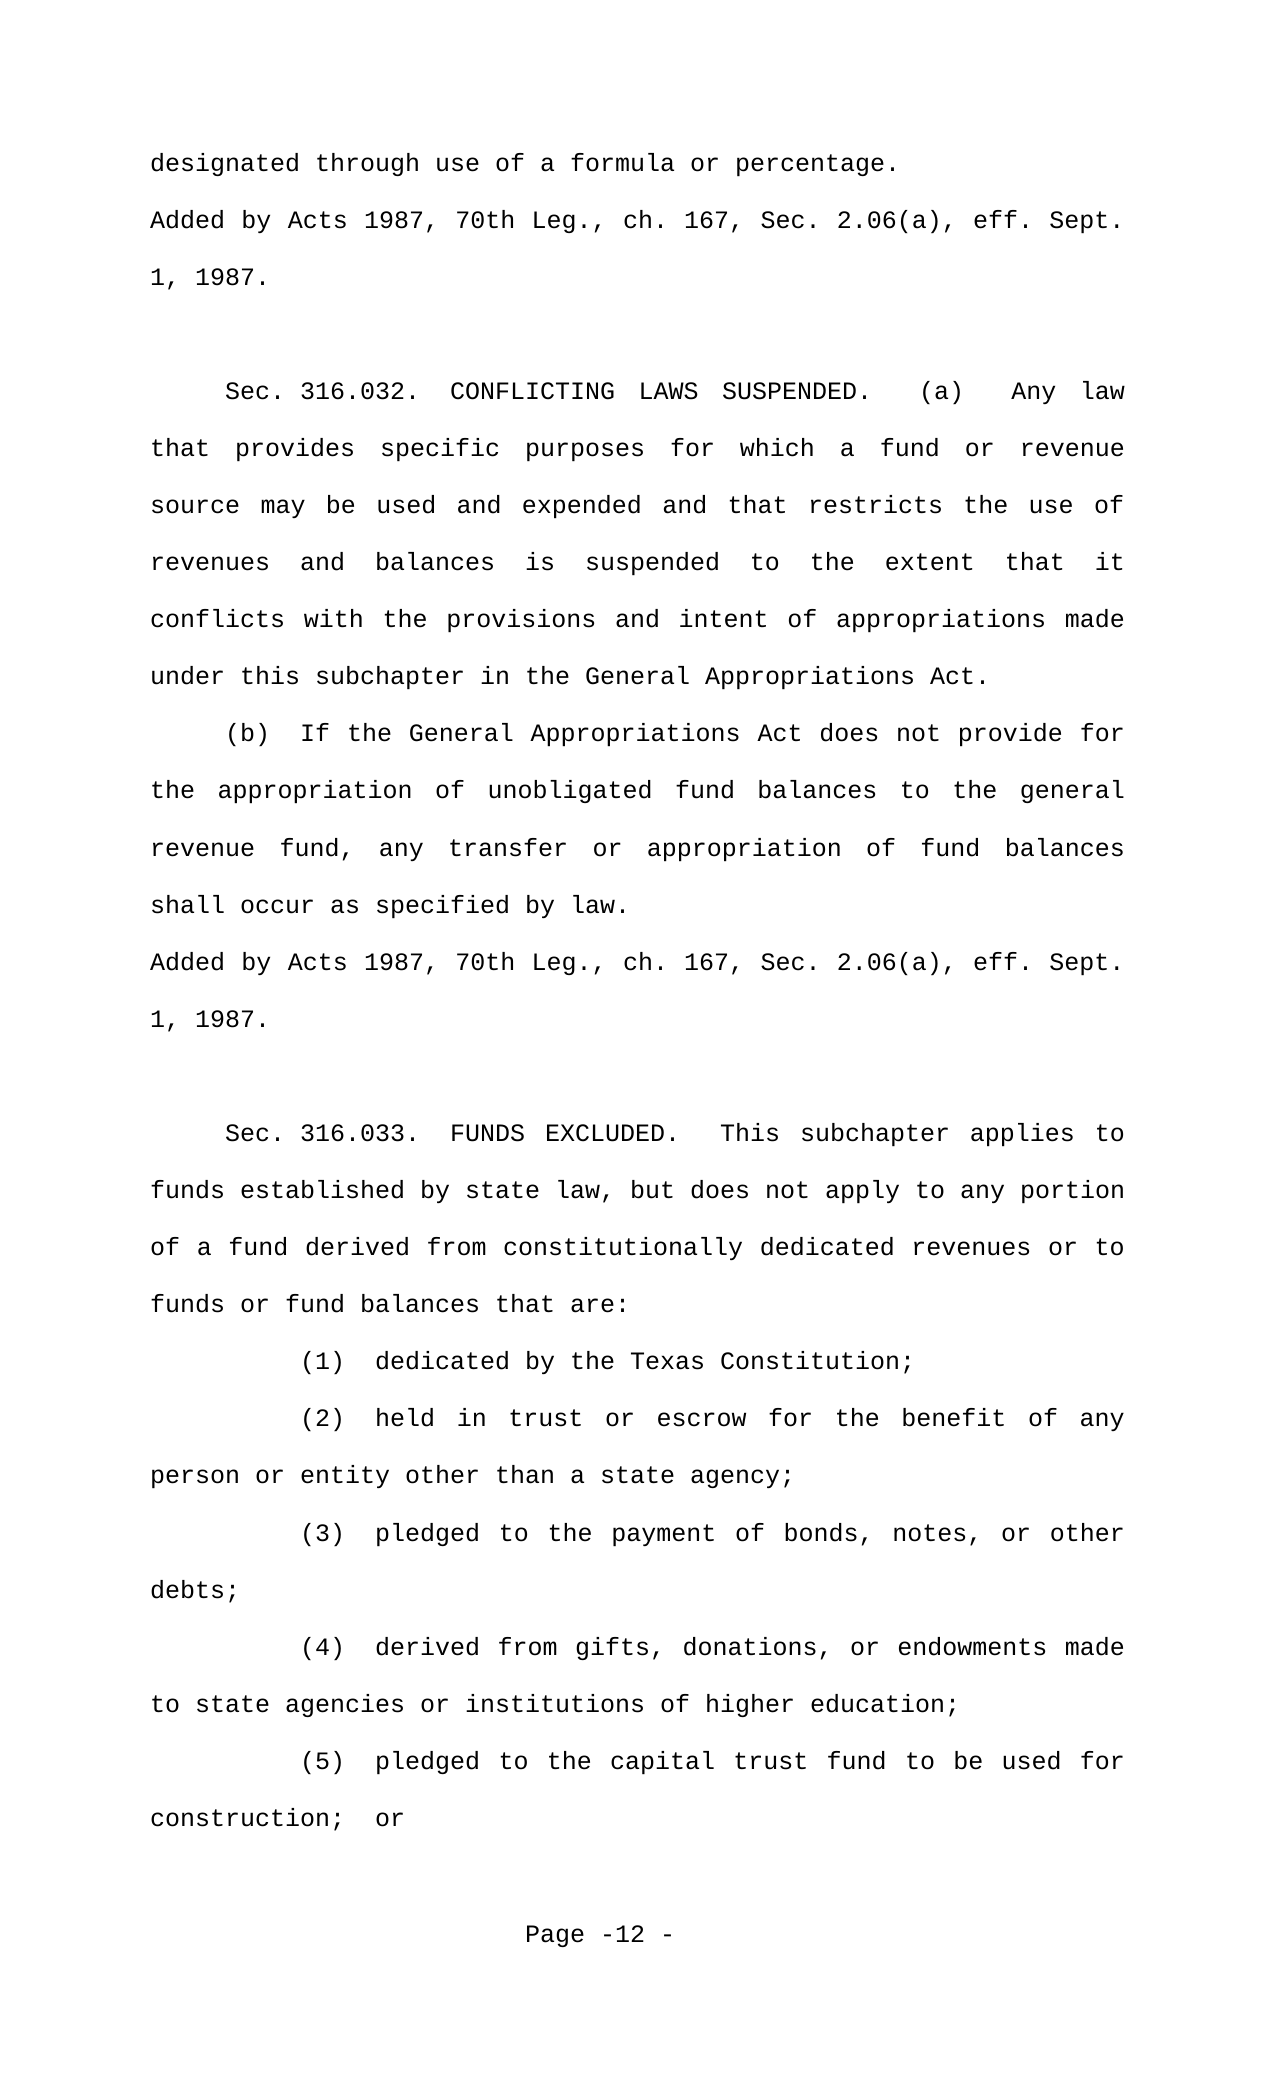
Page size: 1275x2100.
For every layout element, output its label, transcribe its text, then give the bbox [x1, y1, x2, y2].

text (5) pledged to the capital trust fund to be used for construction; or [150, 1748, 1125, 1834]
text Added by Acts 1987, 70th Leg., ch. 167, Sec. 2.06(a), eff. Sept. 1, 1987. [150, 207, 1125, 293]
text (4) derived from gifts, donations, or endowments made to state agencies or institutions of higher education; [150, 1634, 1125, 1720]
text (1) dedicated by the Texas Constitution; [150, 1349, 1125, 1377]
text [150, 150, 1125, 178]
text Sec. 316.032. CONFLICTING LAWS SUSPENDED. (a) Any law that provides specific purposes for which a fund or revenue source may be used and expended and that restricts the use of revenues and balances is suspended to the extent that it conflicts with the provisions and intent of appropriations made under this subchapter in the General Appropriations Act. [150, 378, 1125, 692]
text Added by Acts 1987, 70th Leg., ch. 167, Sec. 2.06(a), eff. Sept. 1, 1987. [150, 949, 1125, 1035]
text (3) pledged to the payment of bonds, notes, or other debts; [150, 1520, 1125, 1606]
text (2) held in trust or escrow for the benefit of any person or entity other than a state agency; [150, 1406, 1125, 1491]
text (b) If the General Appropriations Act does not provide for the appropriation of unobligated fund balances to the general revenue fund, any transfer or appropriation of fund balances shall occur as specified by law. [150, 721, 1125, 921]
text Sec. 316.033. FUNDS EXCLUDED. This subchapter applies to funds established by state law, but does not apply to any portion of a fund derived from constitutionally dedicated revenues or to funds or fund balances that are: [150, 1120, 1125, 1320]
